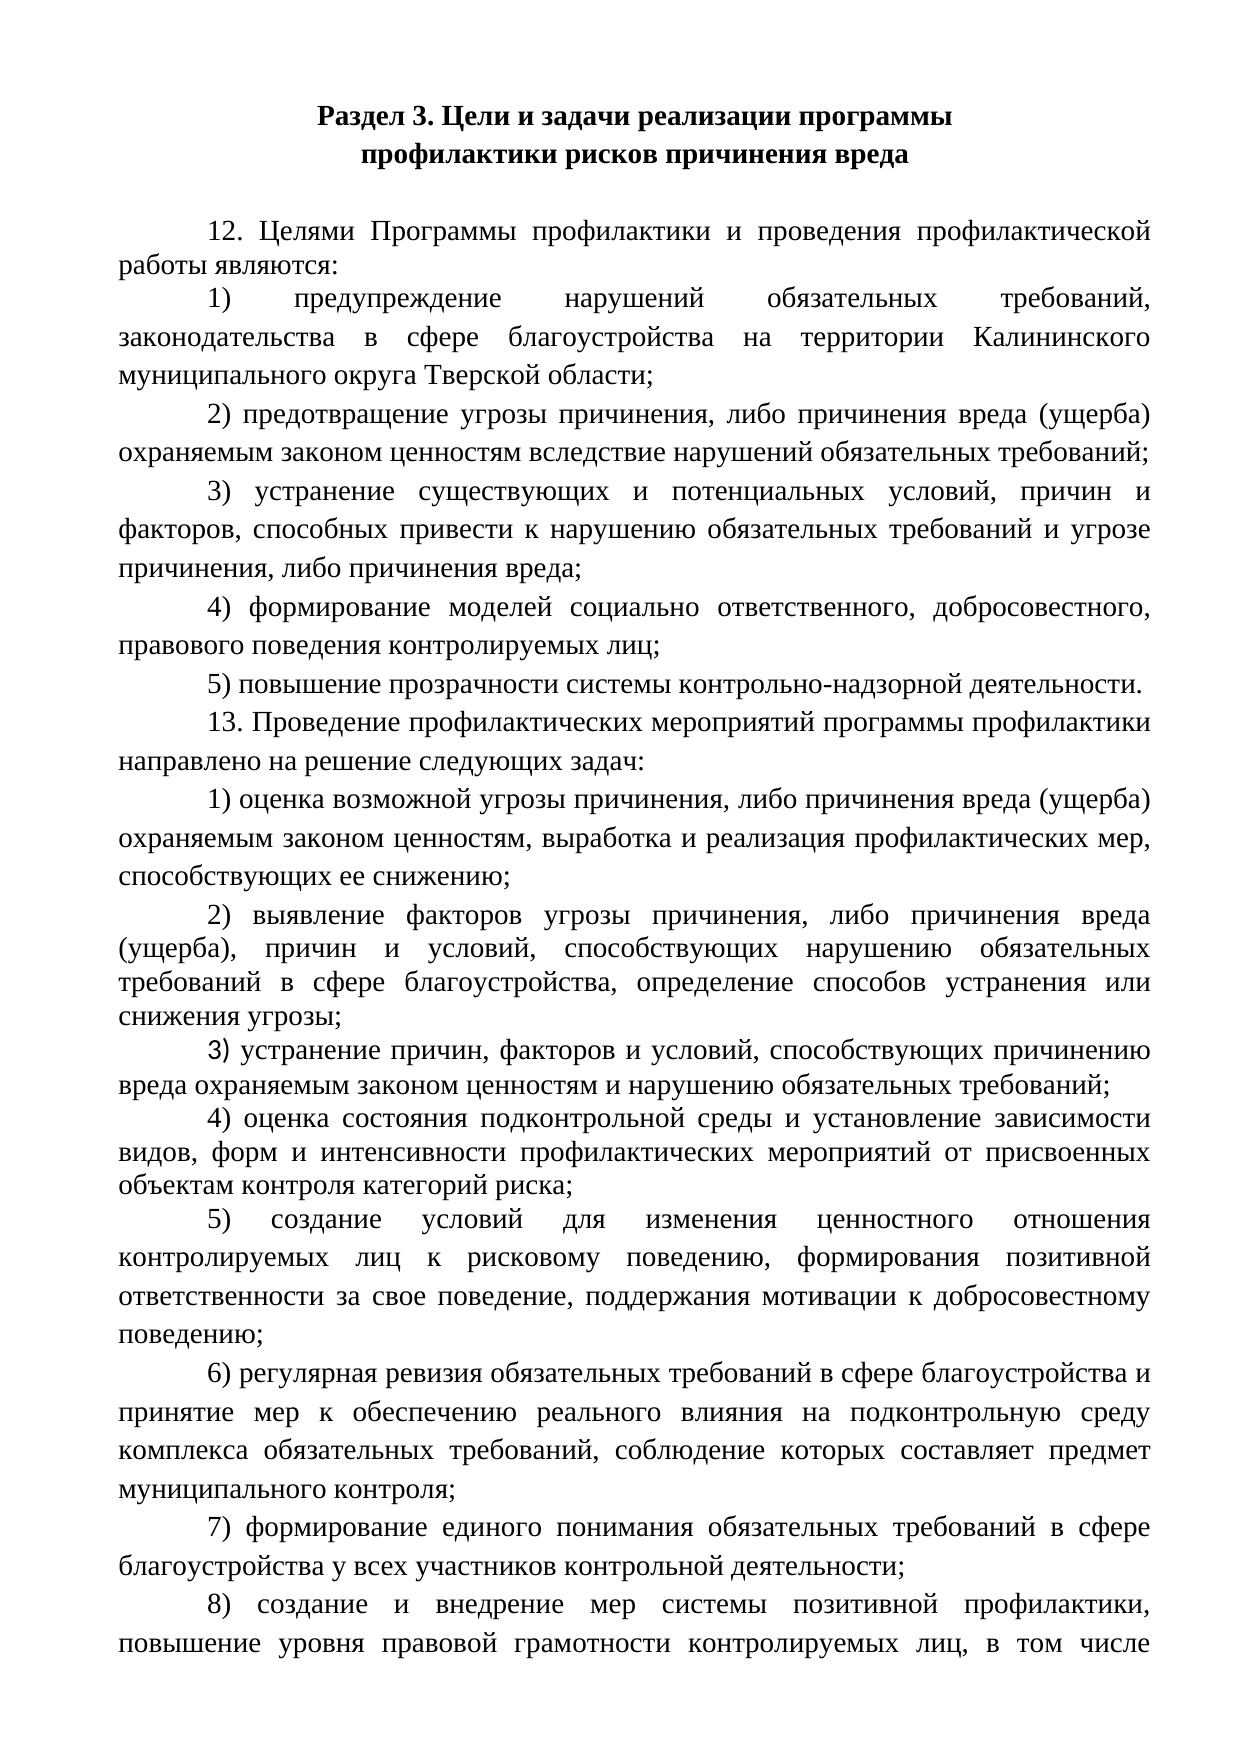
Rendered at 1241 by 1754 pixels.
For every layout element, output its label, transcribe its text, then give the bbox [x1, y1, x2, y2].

title профилактики рисков причинения вреда [118, 136, 1152, 170]
text 3) устранение причин, факторов и условий, способствующих причинению вреда охраняемым законом ценностям и нарушению обязательных требований; [118, 1031, 1152, 1100]
text 2) выявление факторов угрозы причинения, либо причинения вреда (ущерба), причин и условий, способствующих нарушению обязательных требований в сфере благоустройства, определение способов устранения или снижения угрозы; [118, 897, 1152, 1031]
text 1) оценка возможной угрозы причинения, либо причинения вреда (ущерба) охраняемым законом ценностям, выработка и реализация профилактических мер, способствующих ее снижению; [118, 781, 1152, 892]
text 4) формирование моделей социально ответственного, добросовестного, правового поведения контролируемых лиц; [118, 589, 1152, 661]
text 5) создание условий для изменения ценностного отношения контролируемых лиц к рисковому поведению, формирования позитивной ответственности за свое поведение, поддержания мотивации к добросовестному поведению; [118, 1201, 1152, 1350]
text 12. Целями Программы профилактики и проведения профилактической работы являются: [118, 213, 1152, 280]
text 2) предотвращение угрозы причинения, либо причинения вреда (ущерба) охраняемым законом ценностям вследствие нарушений обязательных требований; [118, 396, 1152, 468]
text 13. Проведение профилактических мероприятий программы профилактики направлено на решение следующих задач: [118, 704, 1152, 776]
text 1) предупреждение нарушений обязательных требований, законодательства в сфере благоустройства на территории Калининского муниципального округа Тверской области; [118, 280, 1152, 391]
text 6) регулярная ревизия обязательных требований в сфере благоустройства и принятие мер к обеспечению реального влияния на подконтрольную среду комплекса обязательных требований, соблюдение которых составляет предмет муниципального контроля; [118, 1355, 1152, 1504]
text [118, 1586, 1152, 1658]
text 4) оценка состояния подконтрольной среды и установление зависимости видов, форм и интенсивности профилактических мероприятий от присвоенных объектам контроля категорий риска; [118, 1100, 1152, 1201]
text 7) формирование единого понимания обязательных требований в сфере благоустройства у всех участников контрольной деятельности; [118, 1509, 1152, 1581]
text 3) устранение существующих и потенциальных условий, причин и факторов, способных привести к нарушению обязательных требований и угрозе причинения, либо причинения вреда; [118, 473, 1152, 584]
text 5) повышение прозрачности системы контрольно-надзорной деятельности. [118, 666, 1152, 699]
title Раздел 3. Цели и задачи реализации программы [118, 98, 1152, 131]
